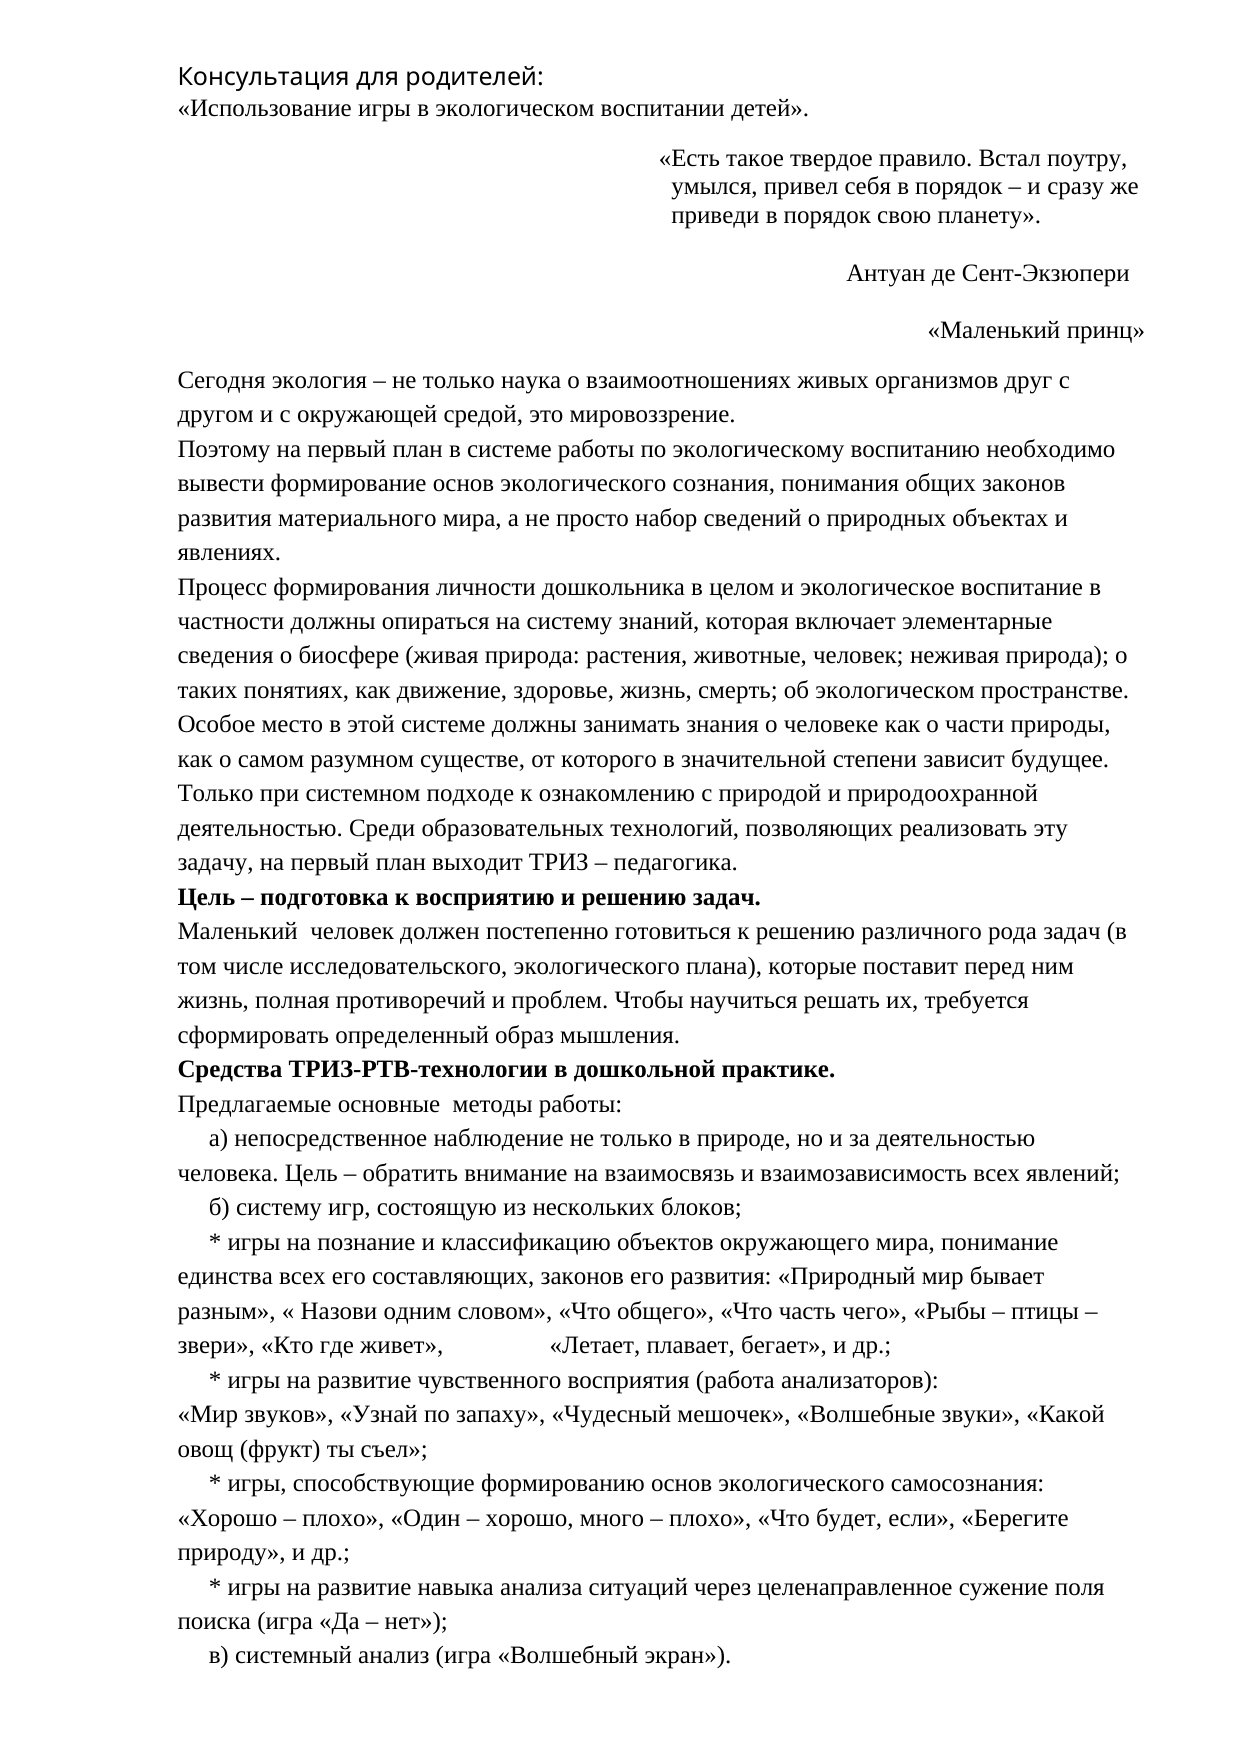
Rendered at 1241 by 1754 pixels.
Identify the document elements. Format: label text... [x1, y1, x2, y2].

text Сегодня экология – не только наука о взаимоотношениях живых организмов друг с другом и с окружающей средой, это мировоззрение. Поэтому на первый план в системе работы по экологическому воспитанию необходимо вывести формирование основ экологического сознания, понимания общих законов развития материального мира, а не просто набор сведений о природных объектах и явлениях. Процесс формирования личности дошкольника в целом и экологическое воспитание в частности должны опираться на систему знаний, которая включает элементарные сведения о биосфере (живая природа: растения, животные, человек; неживая природа); о таких понятиях, как движение, здоровье, жизнь, смерть; об экологическом пространстве. Особое место в этой системе должны занимать знания о человеке как о части природы, как о самом разумном существе, от которого в значительной степени зависит будущее. Только при системном подходе к ознакомлению с природой и природоохранной деятельностью. Среди образовательных технологий, позволяющих реализовать эту задачу, на первый план выходит ТРИЗ – педагогика. Цель – подготовка к восприятию и решению задач. Маленький человек должен постепенно готовиться к решению различного рода задач (в том числе исследовательского, экологического плана), которые поставит перед ним жизнь, полная противоречий и проблем. Чтобы научиться решать их, требуется сформировать определенный образ мышления. Средства ТРИЗ-РТВ-технологии в дошкольной практике. Предлагаемые основные методы работы: а) непосредственное наблюдение не только в природе, но и за деятельностью человека. Цель – обратить внимание на взаимосвязь и взаимозависимость всех явлений; б) систему игр, состоящую из нескольких блоков; * игры на познание и классификацию объектов окружающего мира, понимание единства всех его составляющих, законов его развития: «Природный мир бывает разным», « Назови одним словом», «Что общего», «Что часть чего», «Рыбы – птицы – звери», «Кто где живет», «Летает, плавает, бегает», и др.; * игры на развитие чувственного восприятия (работа анализаторов): «Мир звуков», «Узнай по запаху», «Чудесный мешочек», «Волшебные звуки», «Какой овощ (фрукт) ты съел»; * игры, способствующие формированию основ экологического самосознания: «Хорошо – плохо», «Один – хорошо, много – плохо», «Что будет, если», «Берегите природу», и др.; * игры на развитие навыка анализа ситуаций через целенаправленное сужение поля поиска (игра «Да – нет»); в) системный анализ (игра «Волшебный экран»). [177, 365, 1137, 1669]
text Консультация для родителей: «Использование игры в экологическом воспитании детей». [177, 59, 1152, 122]
text «Есть такое твердое правило. Встал поутру, умылся, привел себя в порядок – и сразу же приведи в порядок свою планету». Антуан де Сент-Экзюпери «Маленький принц» [177, 143, 1152, 344]
